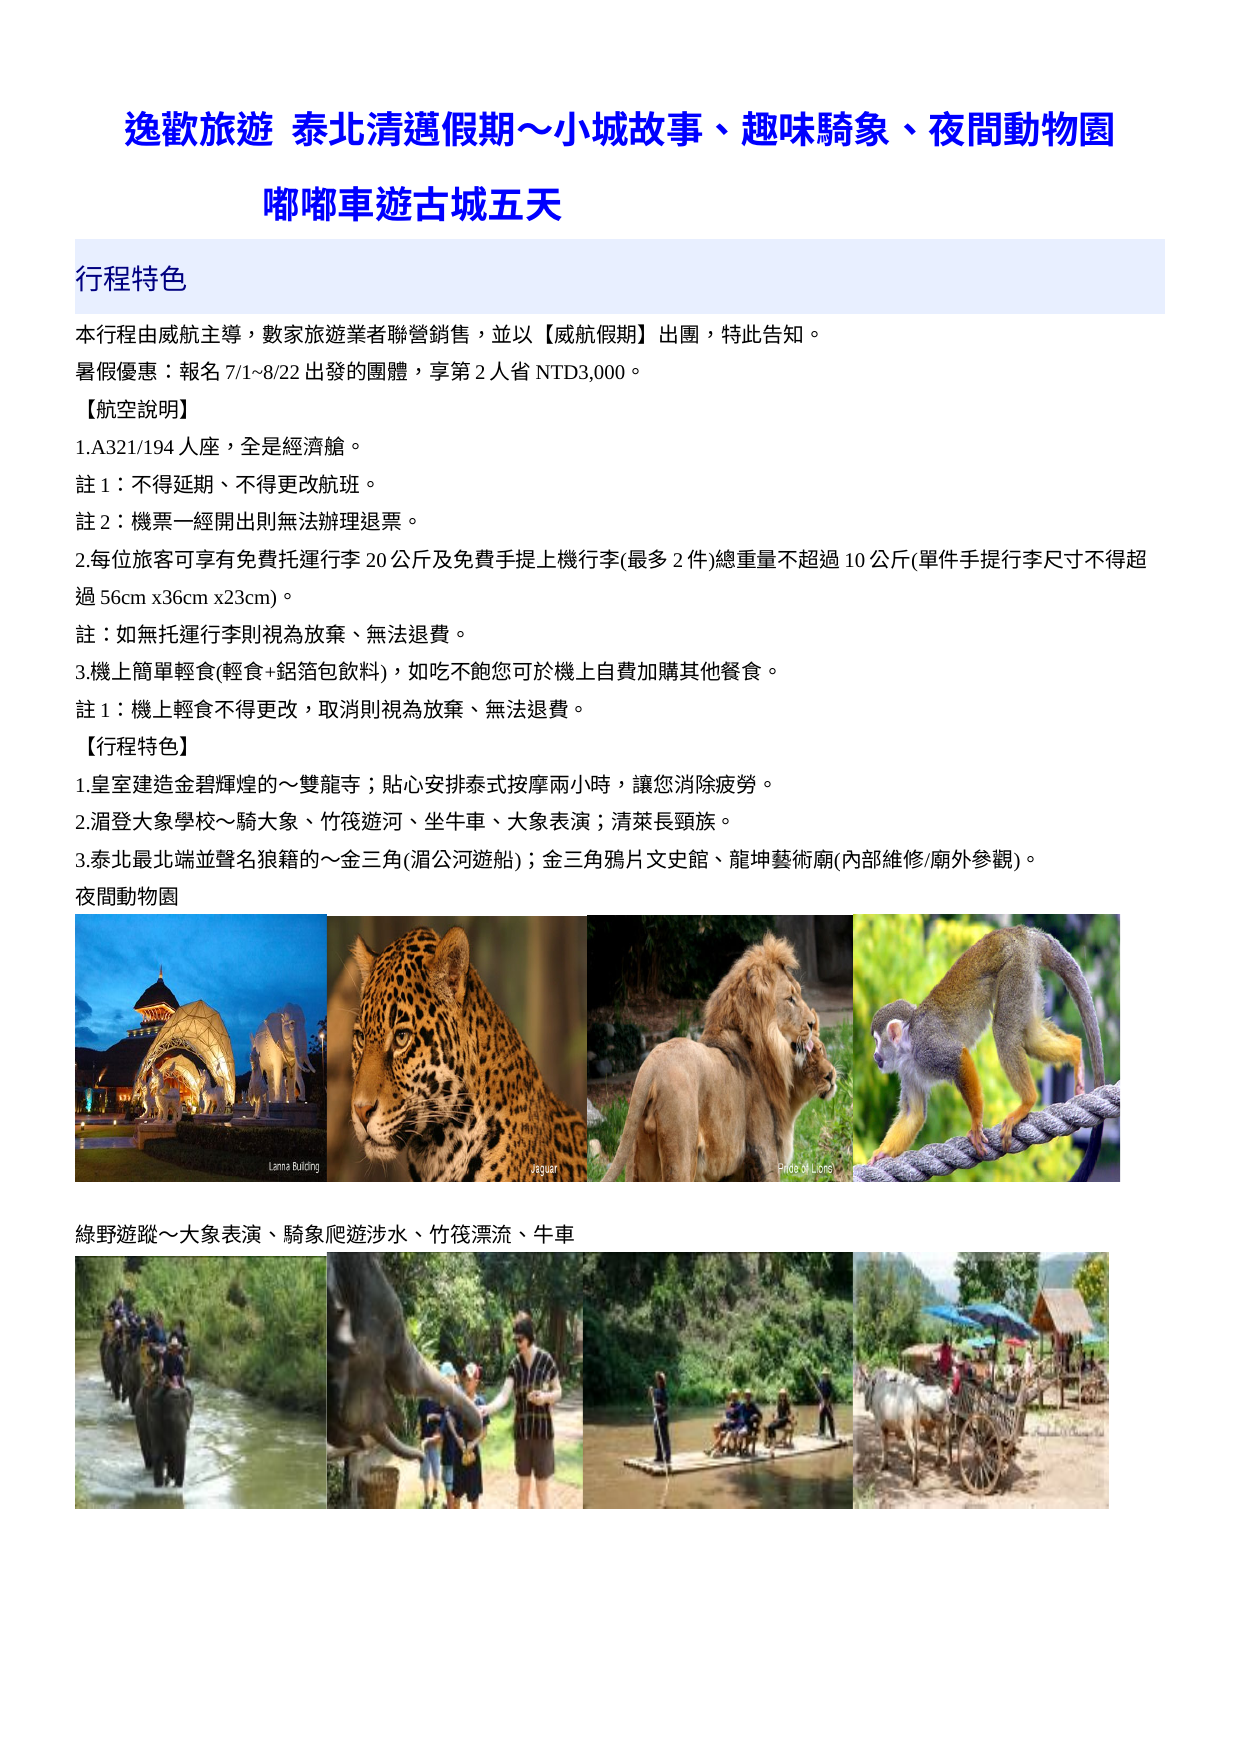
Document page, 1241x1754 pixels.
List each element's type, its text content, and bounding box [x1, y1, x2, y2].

text 逸歡旅遊 泰北清邁假期～小城故事、趣味騎象、夜間動物園 [75, 89, 1165, 164]
text 本行程由威航主導，數家旅遊業者聯營銷售，並以【威航假期】出團，特此告知。 暑假優惠：報名7/1~8/22出發的團體，享第2人省NTD3,000。 [75, 314, 1165, 389]
text 行程特色 [75, 239, 1165, 314]
text 嘟嘟車遊古城五天 [75, 164, 1165, 239]
picture [75, 914, 1121, 1182]
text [75, 389, 1165, 1514]
picture [75, 1252, 1109, 1509]
